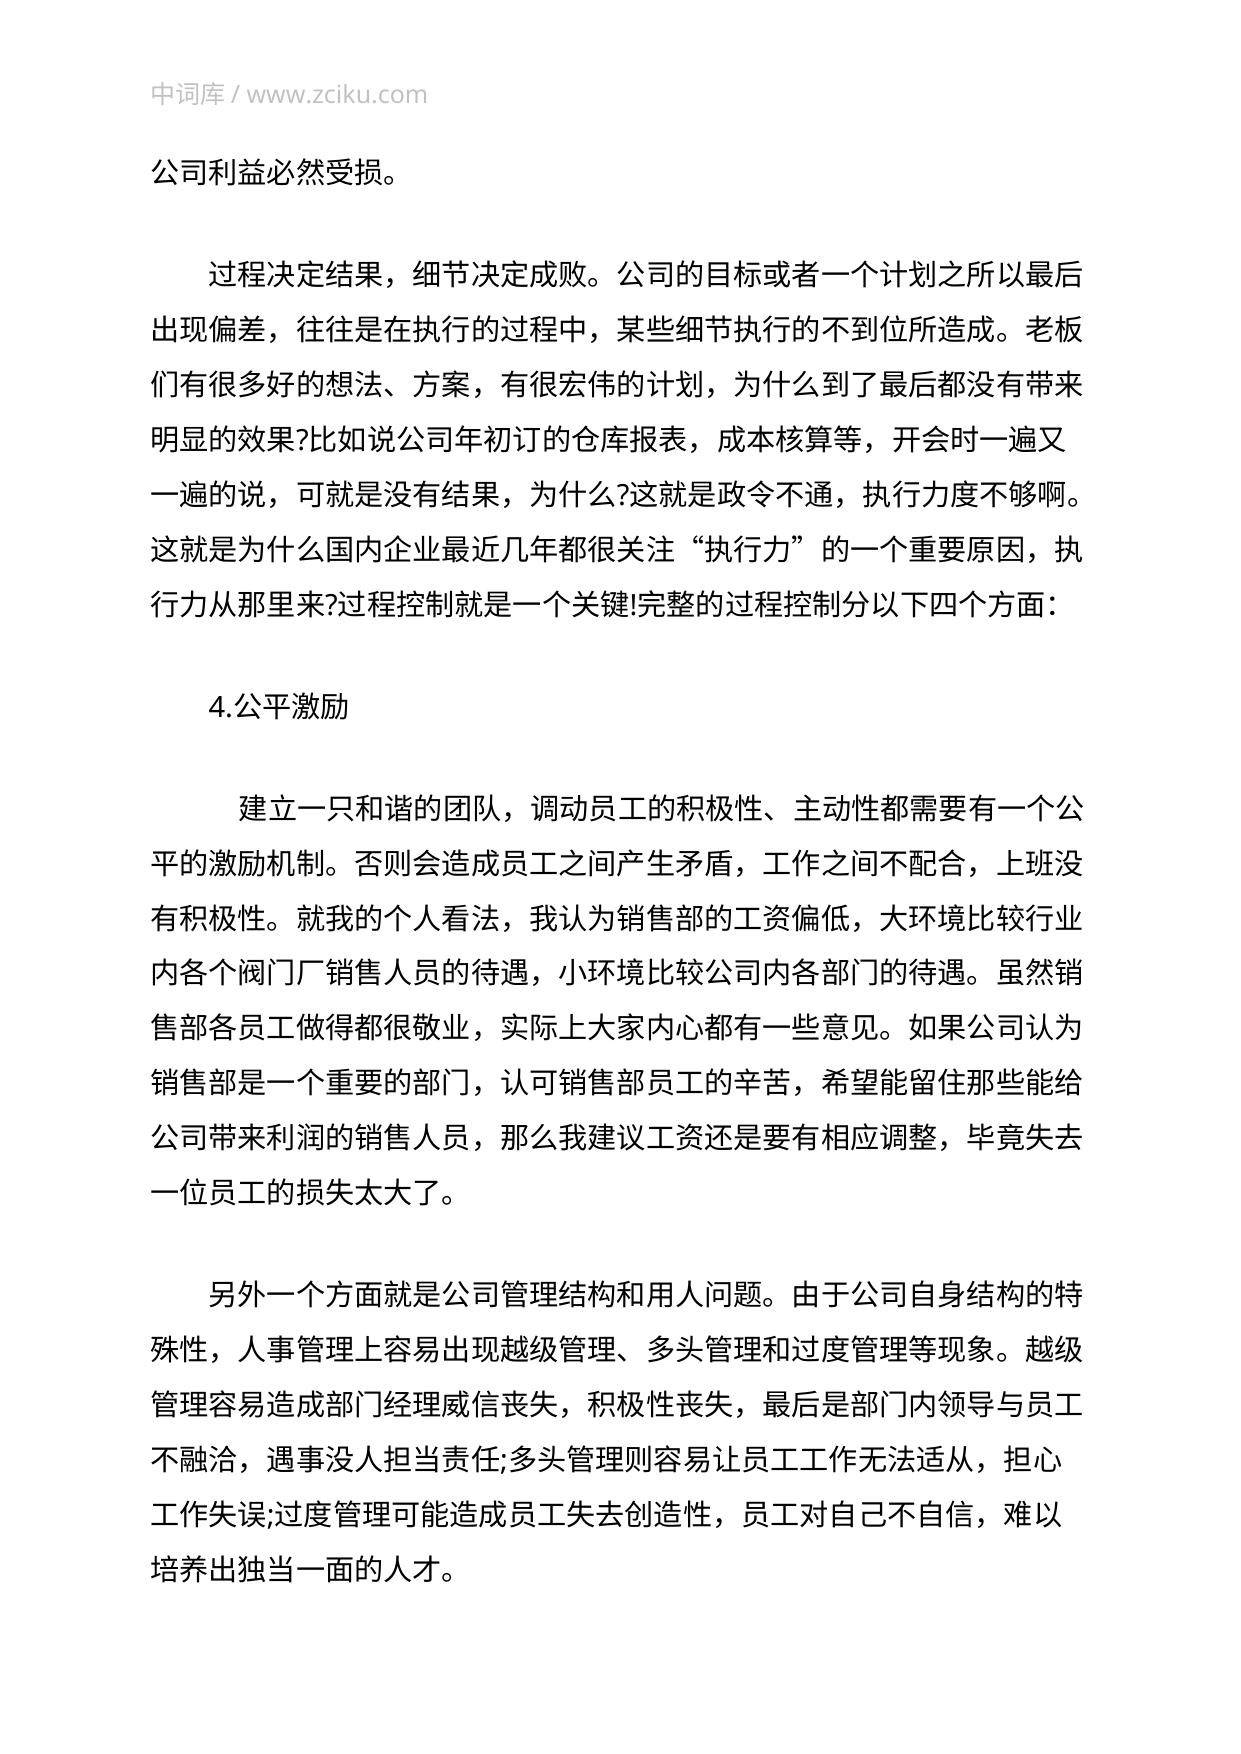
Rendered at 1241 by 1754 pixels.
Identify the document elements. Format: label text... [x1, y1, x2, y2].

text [150, 150, 1090, 192]
text 建立一只和谐的团队，调动员工的积极性、主动性都需要有一个公平的激励机制。否则会造成员工之间产生矛盾，工作之间不配合，上班没有积极性。就我的个人看法，我认为销售部的工资偏低，大环境比较行业内各个阀门厂销售人员的待遇，小环境比较公司内各部门的待遇。虽然销售部各员工做得都很敬业，实际上大家内心都有一些意见。如果公司认为销售部是一个重要的部门，认可销售部员工的辛苦，希望能留住那些能给公司带来利润的销售人员，那么我建议工资还是要有相应调整，毕竟失去一位员工的损失太大了。 [150, 785, 1090, 1212]
text 另外一个方面就是公司管理结构和用人问题。由于公司自身结构的特殊性，人事管理上容易出现越级管理、多头管理和过度管理等现象。越级管理容易造成部门经理威信丧失，积极性丧失，最后是部门内领导与员工不融洽，遇事没人担当责任;多头管理则容易让员工工作无法适从，担心工作失误;过度管理可能造成员工失去创造性，员工对自己不自信，难以培养出独当一面的人才。 [150, 1271, 1090, 1588]
text 4.公平激励 [150, 683, 1090, 726]
text 过程决定结果，细节决定成败。公司的目标或者一个计划之所以最后出现偏差，往往是在执行的过程中，某些细节执行的不到位所造成。老板们有很多好的想法、方案，有很宏伟的计划，为什么到了最后都没有带来明显的效果?比如说公司年初订的仓库报表，成本核算等，开会时一遍又一遍的说，可就是没有结果，为什么?这就是政令不通，执行力度不够啊。这就是为什么国内企业最近几年都很关注“执行力”的一个重要原因，执行力从那里来?过程控制就是一个关键!完整的过程控制分以下四个方面： [150, 252, 1090, 624]
